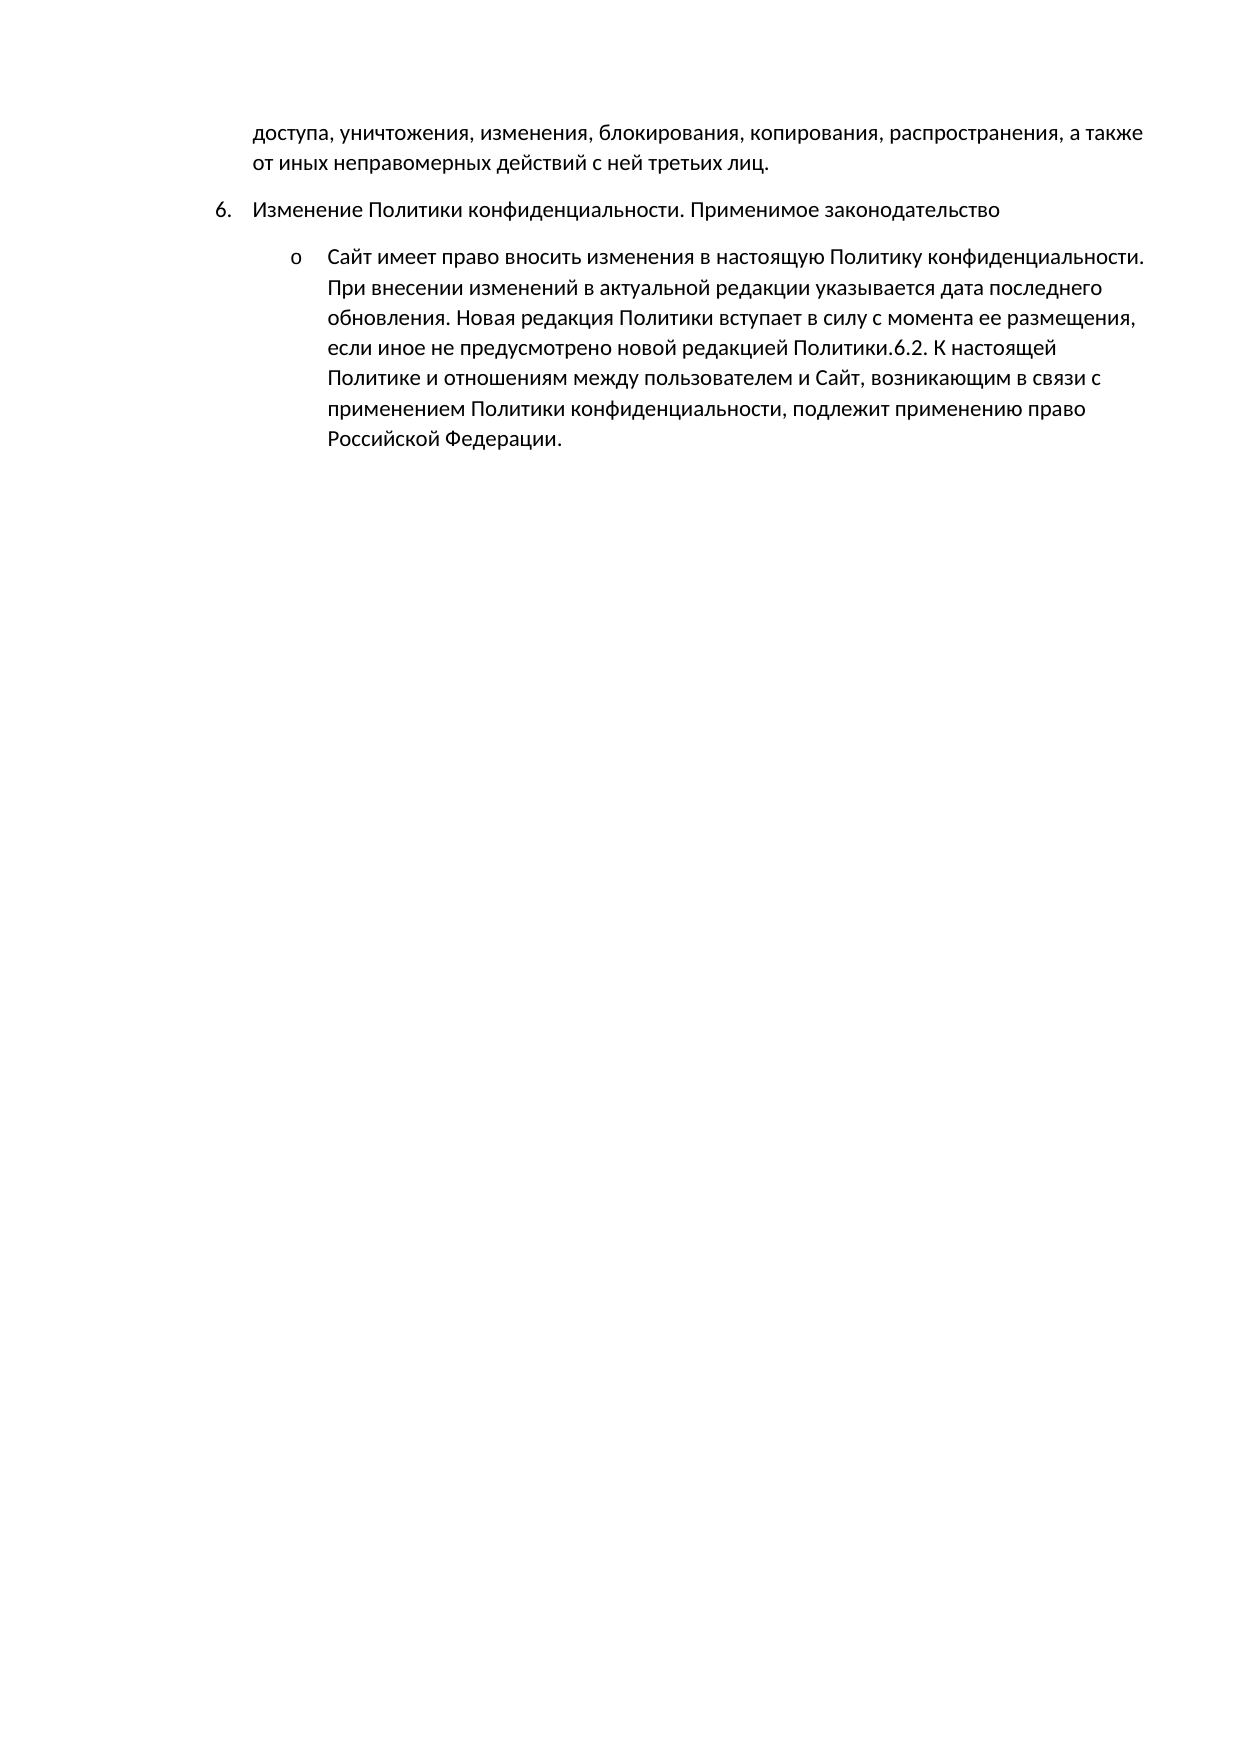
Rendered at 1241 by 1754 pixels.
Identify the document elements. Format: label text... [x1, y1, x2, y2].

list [215, 118, 1152, 176]
list Сайт имеет право вносить изменения в настоящую Политику конфиденциальности. При внесении изменений в актуальной редакции указывается дата последнего обновления. Новая редакция Политики вступает в силу с момента ее размещения, если иное не предусмотрено новой редакцией Политики.6.2. К настоящей Политике и отношениям между пользователем и Сайт, возникающим в связи с применением Политики конфиденциальности, подлежит применению право Российской Федерации. [290, 242, 1152, 452]
list Изменение Политики конфиденциальности. Применимое законодательство [215, 195, 1152, 223]
